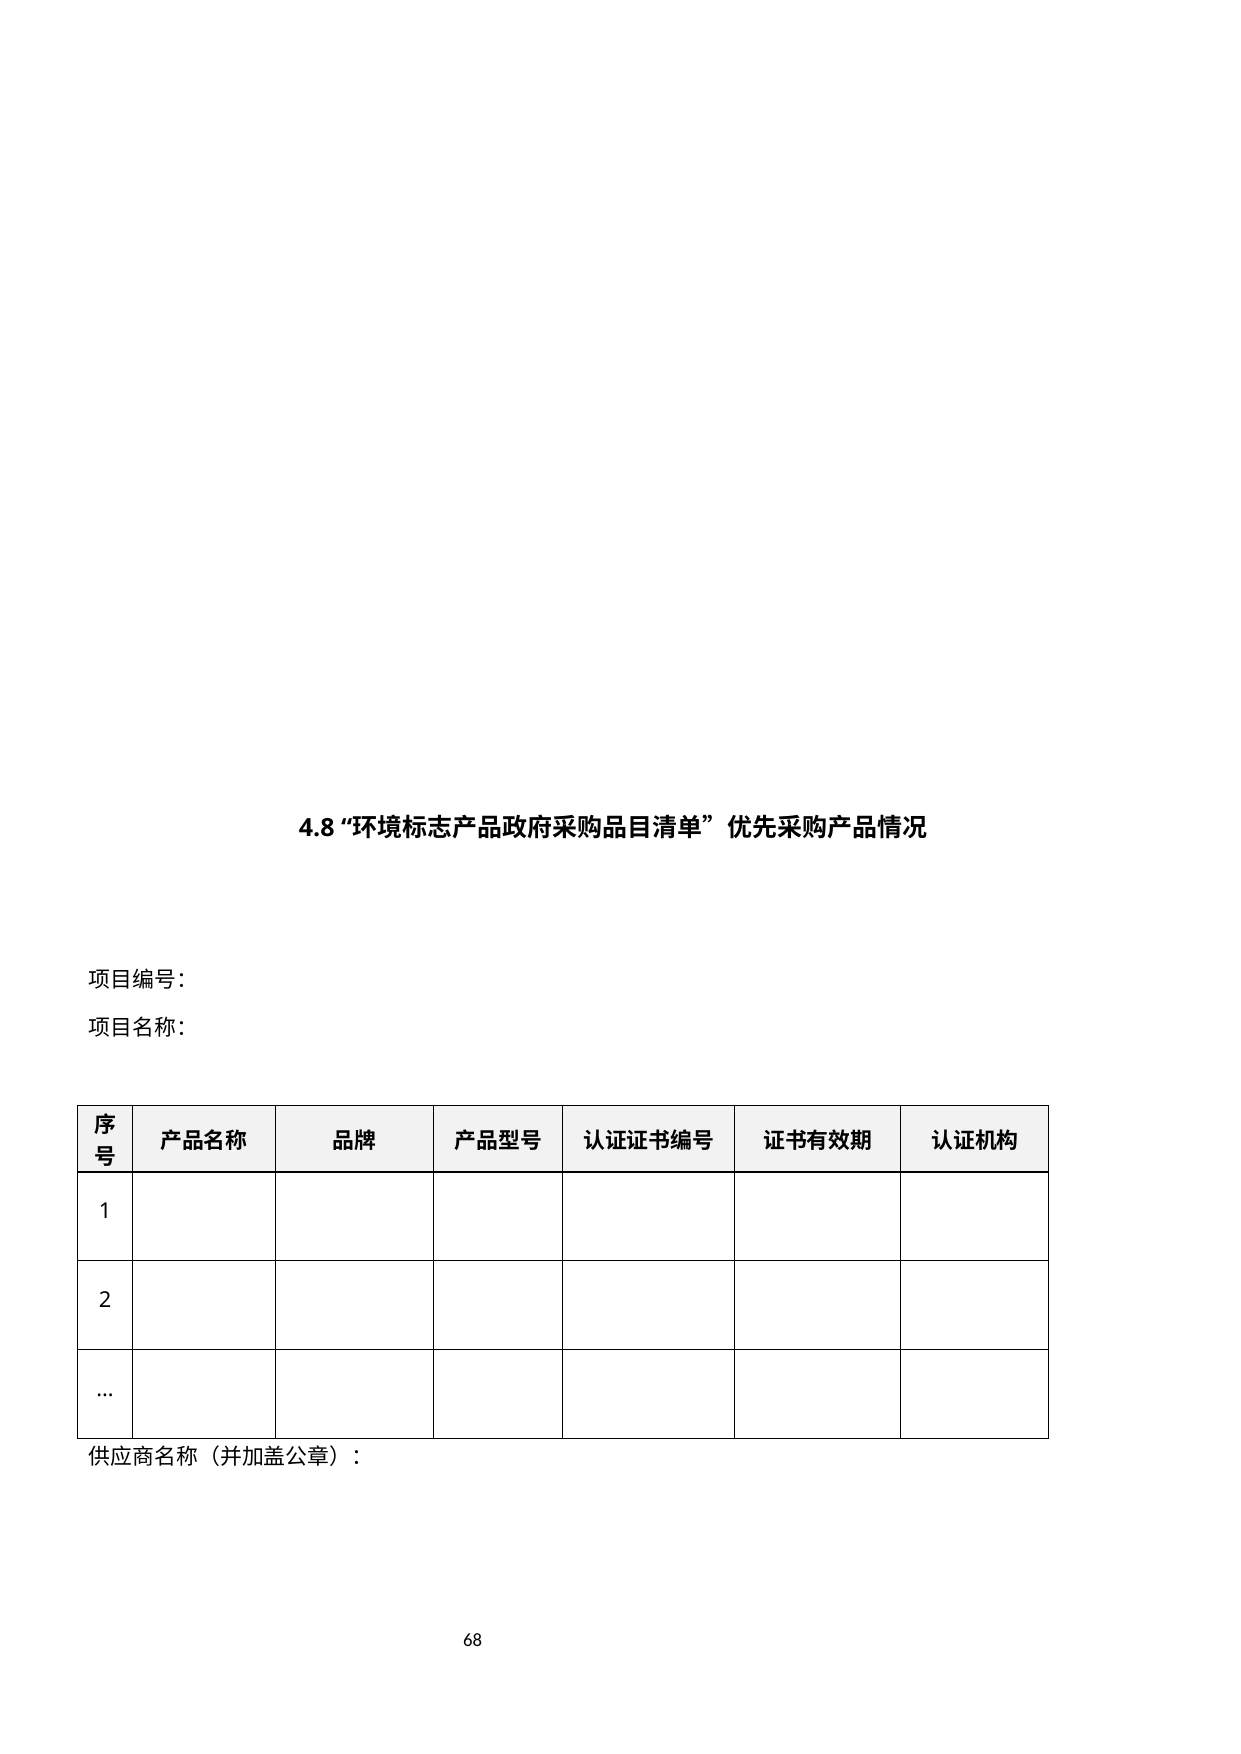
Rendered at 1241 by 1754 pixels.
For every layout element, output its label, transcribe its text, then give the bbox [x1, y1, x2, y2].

table_cell [735, 1261, 900, 1349]
table_header 产品型号 [434, 1106, 562, 1171]
table_cell [901, 1261, 1048, 1349]
table_cell [563, 1261, 734, 1349]
text 项目编号： [89, 961, 1137, 994]
table_cell [901, 1350, 1048, 1437]
table_cell [133, 1261, 275, 1349]
table_cell [276, 1173, 433, 1260]
table_cell [133, 1173, 275, 1260]
table_cell [735, 1350, 900, 1437]
table_cell [434, 1261, 562, 1349]
table_header 认证机构 [901, 1106, 1048, 1171]
table_header 品牌 [276, 1106, 433, 1171]
table_cell [735, 1173, 900, 1260]
table_cell [434, 1350, 562, 1437]
table_cell [276, 1261, 433, 1349]
table_cell [563, 1350, 734, 1437]
table_cell [276, 1350, 433, 1437]
table_cell [563, 1173, 734, 1260]
table_header 产品名称 [133, 1106, 275, 1171]
text 供应商名称（并加盖公章）： [89, 1438, 1137, 1471]
table_cell [133, 1350, 275, 1437]
text 4.8 “环境标志产品政府采购品目清单”优先采购产品情况 [89, 793, 1137, 858]
table_header 认证证书编号 [563, 1106, 734, 1171]
table_header 序号 [78, 1106, 132, 1171]
table_cell 1 [78, 1173, 132, 1260]
table_header 证书有效期 [735, 1106, 900, 1171]
table_cell … [78, 1350, 132, 1437]
text 项目名称： [89, 1010, 1137, 1042]
table_cell 2 [78, 1261, 132, 1349]
table_cell [434, 1173, 562, 1260]
table_cell [901, 1173, 1048, 1260]
